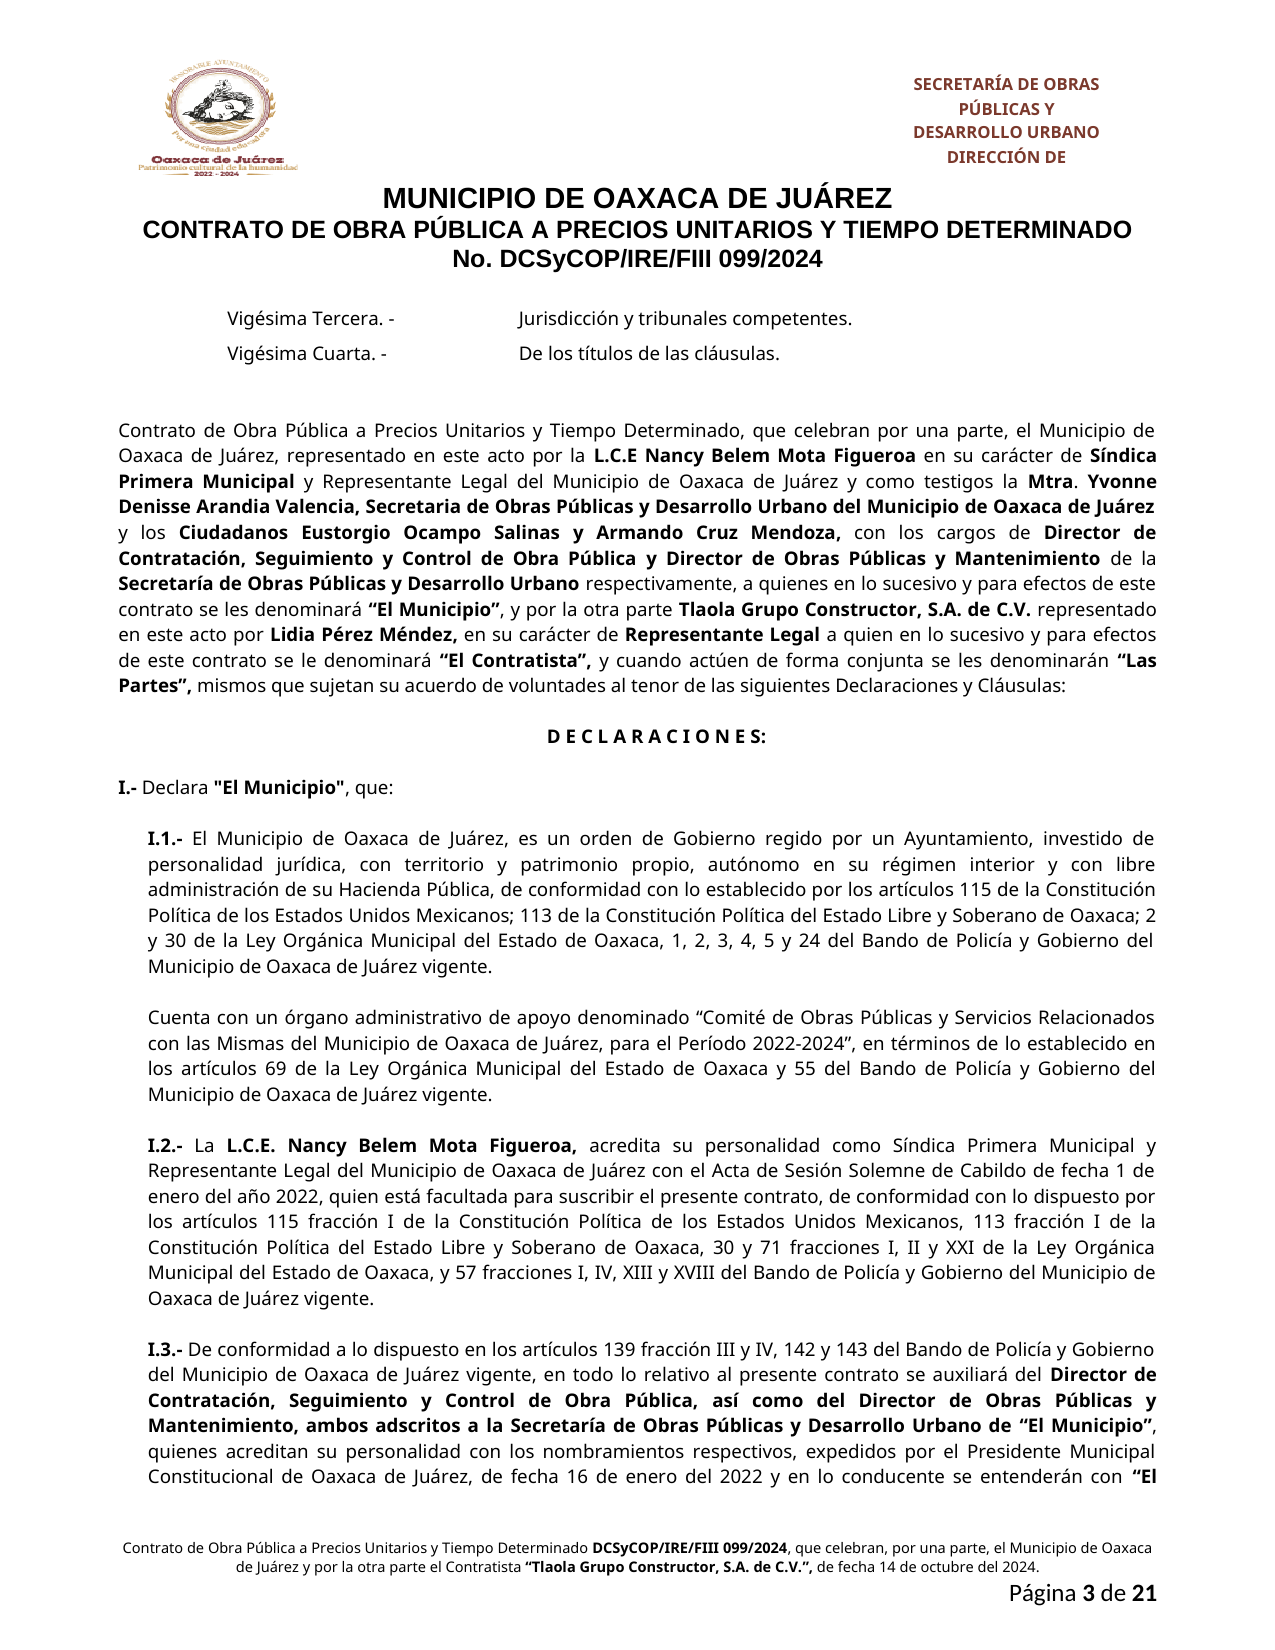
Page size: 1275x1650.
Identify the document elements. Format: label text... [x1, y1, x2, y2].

table_cell De los títulos de las cláusulas. [508, 331, 1122, 366]
table_cell Jurisdicción y tribunales competentes. [508, 295, 1122, 331]
text D E C L A R A C I O N E S: [156, 723, 1157, 749]
text Cuenta con un órgano administrativo de apoyo denominado “Comité de Obras Públicas y Servicios Relacionados con las Mismas del Municipio de Oaxaca de Juárez, para el Período 2022-2024”, en términos de lo establecido en los artículos 69 de la Ley Orgánica Municipal del Estado de Oaxaca y 55 del Bando de Policía y Gobierno del Municipio de Oaxaca de Juárez vigente. [148, 1004, 1157, 1106]
text Contrato de Obra Pública a Precios Unitarios y Tiempo Determinado, que celebran por una parte, el Municipio de Oaxaca de Juárez, representado en este acto por la L.C.E Nancy Belem Mota Figueroa en su carácter de Síndica Primera Municipal y Representante Legal del Municipio de Oaxaca de Juárez y como testigos la Mtra. Yvonne Denisse Arandia Valencia, Secretaria de Obras Públicas y Desarrollo Urbano del Municipio de Oaxaca de Juárez y los Ciudadanos Eustorgio Ocampo Salinas y Armando Cruz Mendoza, con los cargos de Director de Contratación, Seguimiento y Control de Obra Pública y Director de Obras Públicas y Mantenimiento de la Secretaría de Obras Públicas y Desarrollo Urbano respectivamente, a quienes en lo sucesivo y para efectos de este contrato se les denominará “El Municipio”, y por la otra parte Tlaola Grupo Constructor, S.A. de C.V. representado en este acto por Lidia Pérez Méndez, en su carácter de Representante Legal a quien en lo sucesivo y para efectos de este contrato se le denominará “El Contratista”, y cuando actúen de forma conjunta se les denominarán “Las Partes”, mismos que sujetan su acuerdo de voluntades al tenor de las siguientes Declaraciones y Cláusulas: [118, 417, 1157, 698]
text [148, 1336, 1157, 1489]
text I.1.- El Municipio de Oaxaca de Juárez, es un orden de Gobierno regido por un Ayuntamiento, investido de personalidad jurídica, con territorio y patrimonio propio, autónomo en su régimen interior y con libre administración de su Hacienda Pública, de conformidad con lo establecido por los artículos 115 de la Constitución Política de los Estados Unidos Mexicanos; 113 de la Constitución Política del Estado Libre y Soberano de Oaxaca; 2 y 30 de la Ley Orgánica Municipal del Estado de Oaxaca, 1, 2, 3, 4, 5 y 24 del Bando de Policía y Gobierno del Municipio de Oaxaca de Juárez vigente. [148, 826, 1157, 979]
table_cell Vigésima Tercera. - [153, 295, 507, 331]
text I.2.- La L.C.E. Nancy Belem Mota Figueroa, acredita su personalidad como Síndica Primera Municipal y Representante Legal del Municipio de Oaxaca de Juárez con el Acta de Sesión Solemne de Cabildo de fecha 1 de enero del año 2022, quien está facultada para suscribir el presente contrato, de conformidad con lo dispuesto por los artículos 115 fracción I de la Constitución Política de los Estados Unidos Mexicanos, 113 fracción I de la Constitución Política del Estado Libre y Soberano de Oaxaca, 30 y 71 fracciones I, II y XXI de la Ley Orgánica Municipal del Estado de Oaxaca, y 57 fracciones I, IV, XIII y XVIII del Bando de Policía y Gobierno del Municipio de Oaxaca de Juárez vigente. [148, 1132, 1157, 1311]
text I.- Declara "El Municipio", que: [118, 774, 1157, 800]
table_cell Vigésima Cuarta. - [153, 331, 507, 366]
